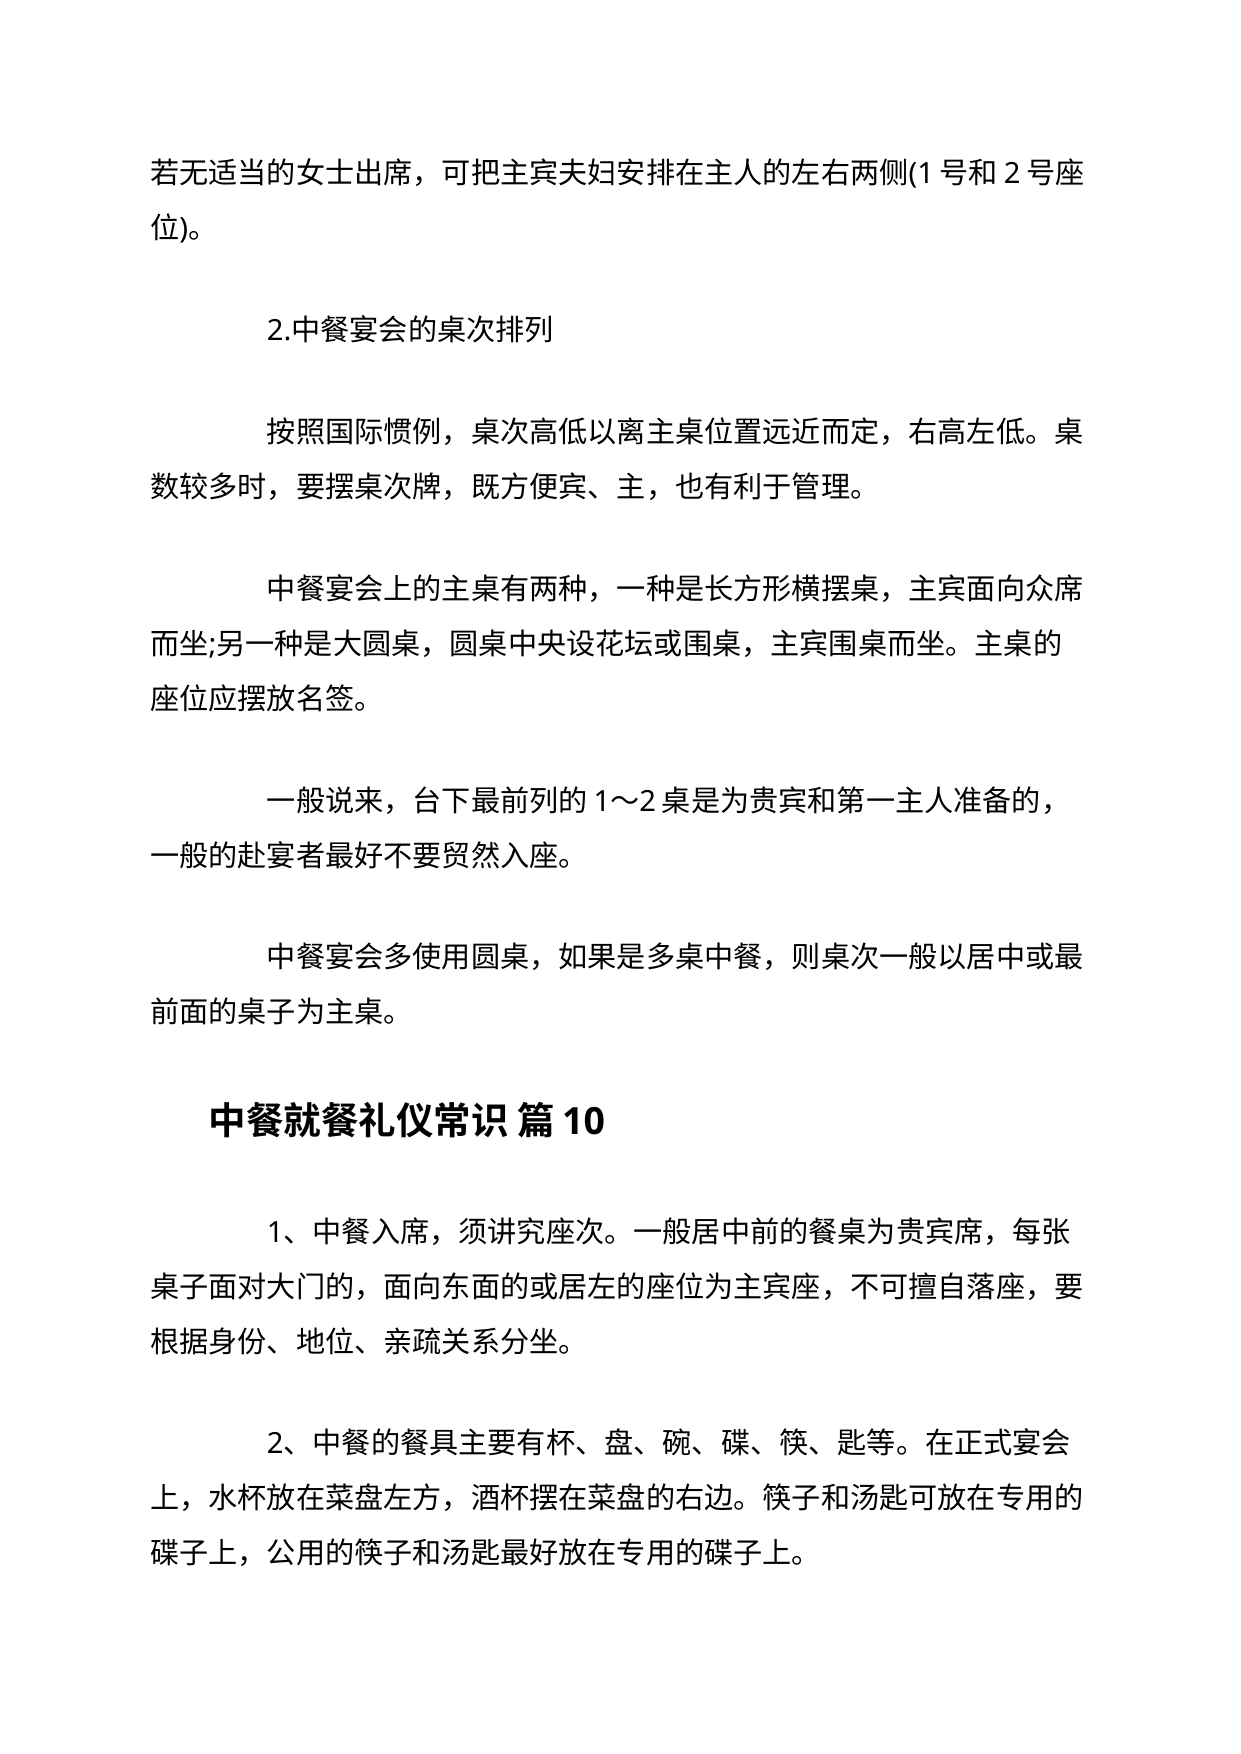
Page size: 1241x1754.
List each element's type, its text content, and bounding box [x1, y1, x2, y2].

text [150, 150, 1090, 247]
text 2.中餐宴会的桌次排列 [150, 307, 1090, 349]
text 中餐就餐礼仪常识 篇10 [150, 1091, 1090, 1145]
text 按照国际惯例，桌次高低以离主桌位置远近而定，右高左低。桌数较多时，要摆桌次牌，既方便宾、主，也有利于管理。 [150, 409, 1090, 506]
text 一般说来，台下最前列的1～2桌是为贵宾和第一主人准备的，一般的赴宴者最好不要贸然入座。 [150, 777, 1090, 874]
text 1、中餐入席，须讲究座次。一般居中前的餐桌为贵宾席，每张桌子面对大门的，面向东面的或居左的座位为主宾座，不可擅自落座，要根据身份、地位、亲疏关系分坐。 [150, 1208, 1090, 1361]
text 2、中餐的餐具主要有杯、盘、碗、碟、筷、匙等。在正式宴会上，水杯放在菜盘左方，酒杯摆在菜盘的右边。筷子和汤匙可放在专用的碟子上，公用的筷子和汤匙最好放在专用的碟子上。 [150, 1420, 1090, 1572]
text 中餐宴会多使用圆桌，如果是多桌中餐，则桌次一般以居中或最前面的桌子为主桌。 [150, 934, 1090, 1031]
text 中餐宴会上的主桌有两种，一种是长方形横摆桌，主宾面向众席而坐;另一种是大圆桌，圆桌中央设花坛或围桌，主宾围桌而坐。主桌的座位应摆放名签。 [150, 566, 1090, 718]
